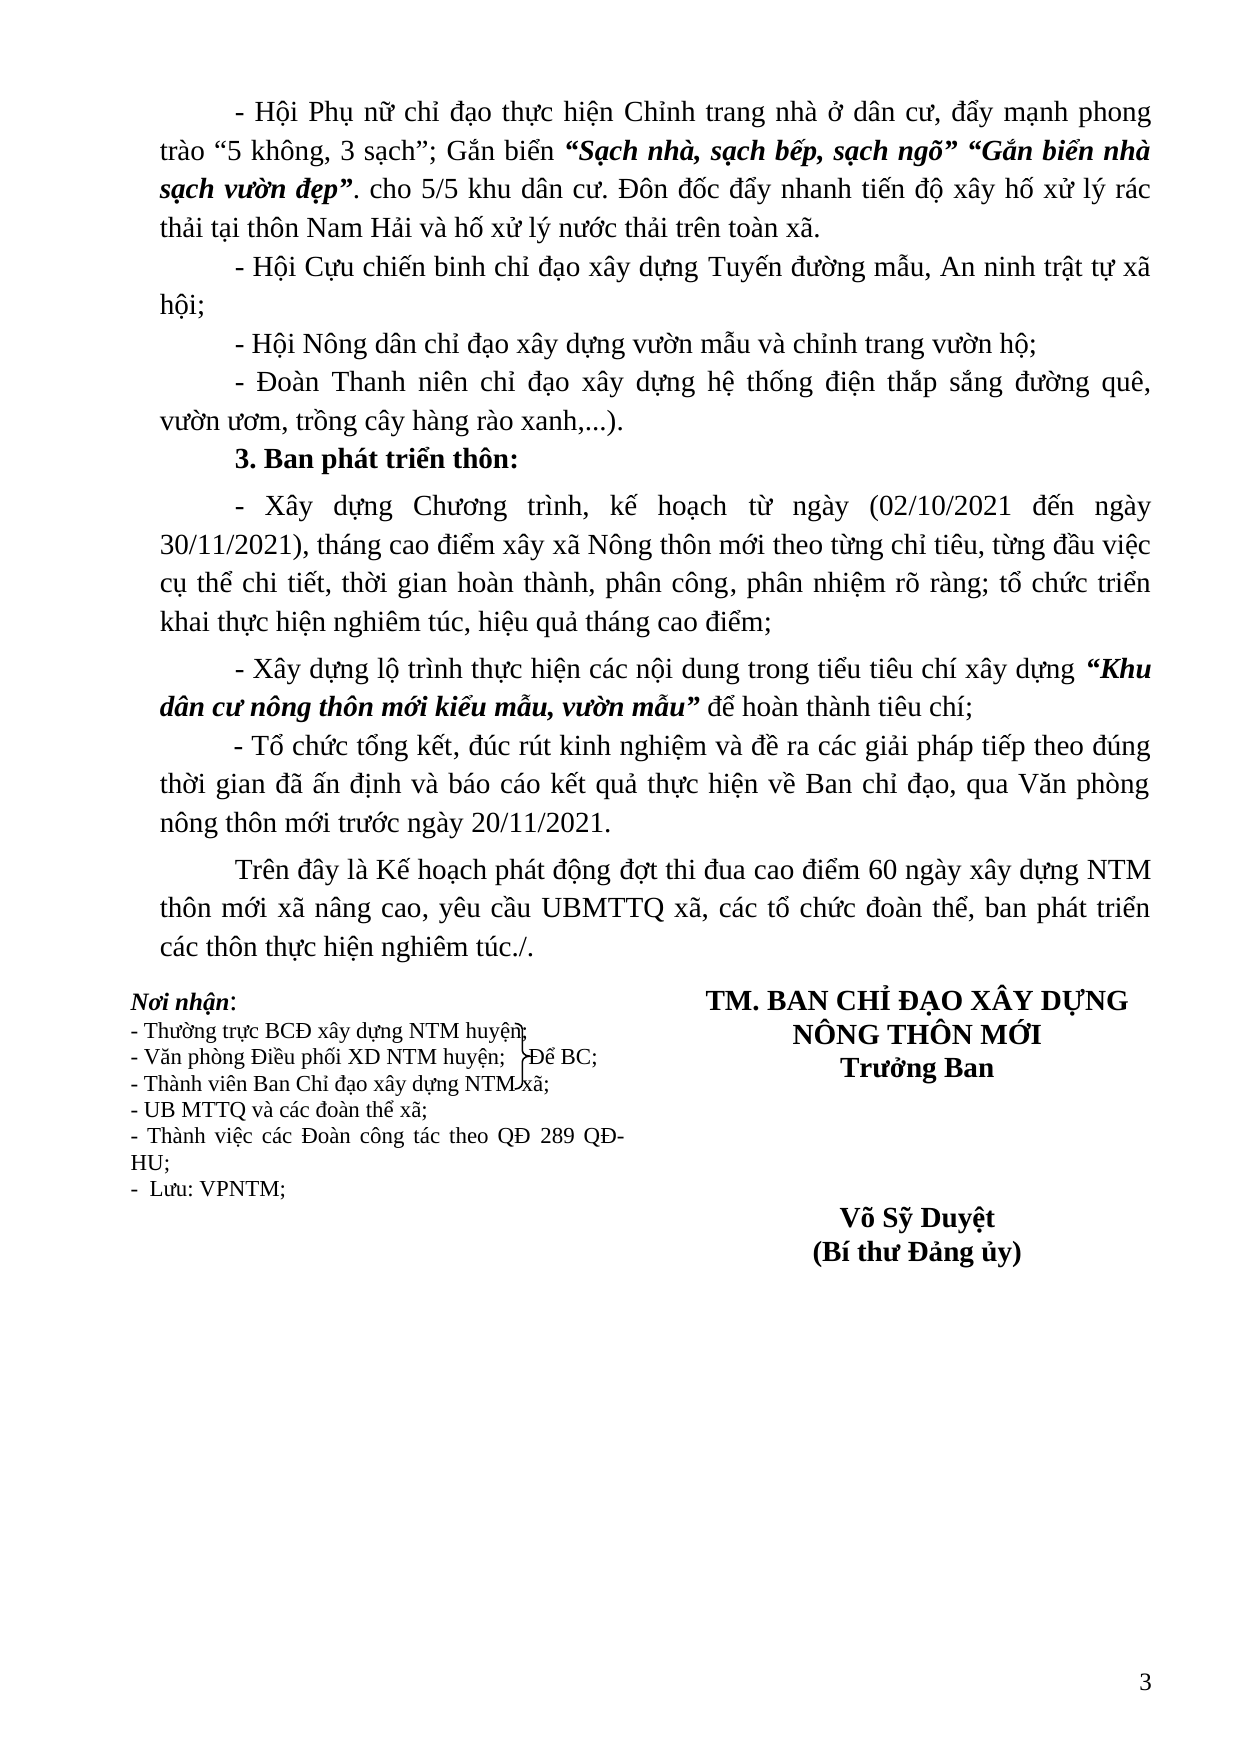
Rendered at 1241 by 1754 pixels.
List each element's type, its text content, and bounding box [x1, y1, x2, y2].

table_header TM. BAN CHỈ ĐẠO XÂY DỰNG NÔNG THÔN MỚI Trưởng Ban Võ Sỹ Duyệt (Bí thư Đảng ủy) [636, 983, 1198, 1269]
text - Xây dựng Chương trình, kế hoạch từ ngày (02/10/2021 đến ngày 30/11/2021), tháng cao điểm xây xã Nông thôn mới theo từng chỉ tiêu, từng đầu việc cụ thể chi tiết, thời gian hoàn thành, phân công, phân nhiệm rõ ràng; tổ chức triển khai thực hiện nghiêm túc, hiệu quả tháng cao điểm; [159, 488, 1152, 637]
text - Hội Cựu chiến binh chỉ đạo xây dựng Tuyến đường mẫu, An ninh trật tự xã hội; [159, 249, 1152, 321]
text 3. Ban phát triển thôn: [159, 441, 1152, 475]
text - Xây dựng lộ trình thực hiện các nội dung trong tiểu tiêu chí xây dựng “Khu dân cư nông thôn mới kiểu mẫu, vườn mẫu” để hoàn thành tiêu chí; [159, 651, 1152, 723]
text - Tổ chức tổng kết, đúc rút kinh nghiệm và đề ra các giải pháp tiếp theo đúng thời gian đã ấn định và báo cáo kết quả thực hiện về Ban chỉ đạo, qua Văn phòng nông thôn mới trước ngày 20/11/2021. [159, 728, 1152, 838]
text - Đoàn Thanh niên chỉ đạo xây dựng hệ thống điện thắp sắng đường quê, vườn ươm, trồng cây hàng rào xanh,...). [159, 364, 1152, 436]
text - Hội Nông dân chỉ đạo xây dựng vườn mẫu và chỉnh trang vườn hộ; [159, 326, 1152, 359]
text Trên đây là Kế hoạch phát động đợt thi đua cao điểm 60 ngày xây dựng NTM thôn mới xã nâng cao, yêu cầu UBMTTQ xã, các tổ chức đoàn thể, ban phát triển các thôn thực hiện nghiêm túc./. [159, 852, 1152, 962]
table_header Nơi nhận: - Thường trực BCĐ xây dựng NTM huyện; - Văn phòng Điều phối XD NTM huyện; Để BC; - Thành viên Ban Chỉ đạo xây dựng NTM xã; - UB MTTQ và các đoàn thể xã; - Thành việc các Đoàn công tác theo QĐ 289 QĐ-HU; - Lưu: VPNTM; [113, 983, 636, 1269]
text - Hội Phụ nữ chỉ đạo thực hiện Chỉnh trang nhà ở dân cư, đẩy mạnh phong trào “5 không, 3 sạch”; Gắn biển “Sạch nhà, sạch bếp, sạch ngõ” “Gắn biển nhà sạch vườn đẹp”. cho 5/5 khu dân cư. Đôn đốc đẩy nhanh tiến độ xây hố xử lý rác thải tại thôn Nam Hải và hố xử lý nước thải trên toàn xã. [159, 94, 1152, 244]
